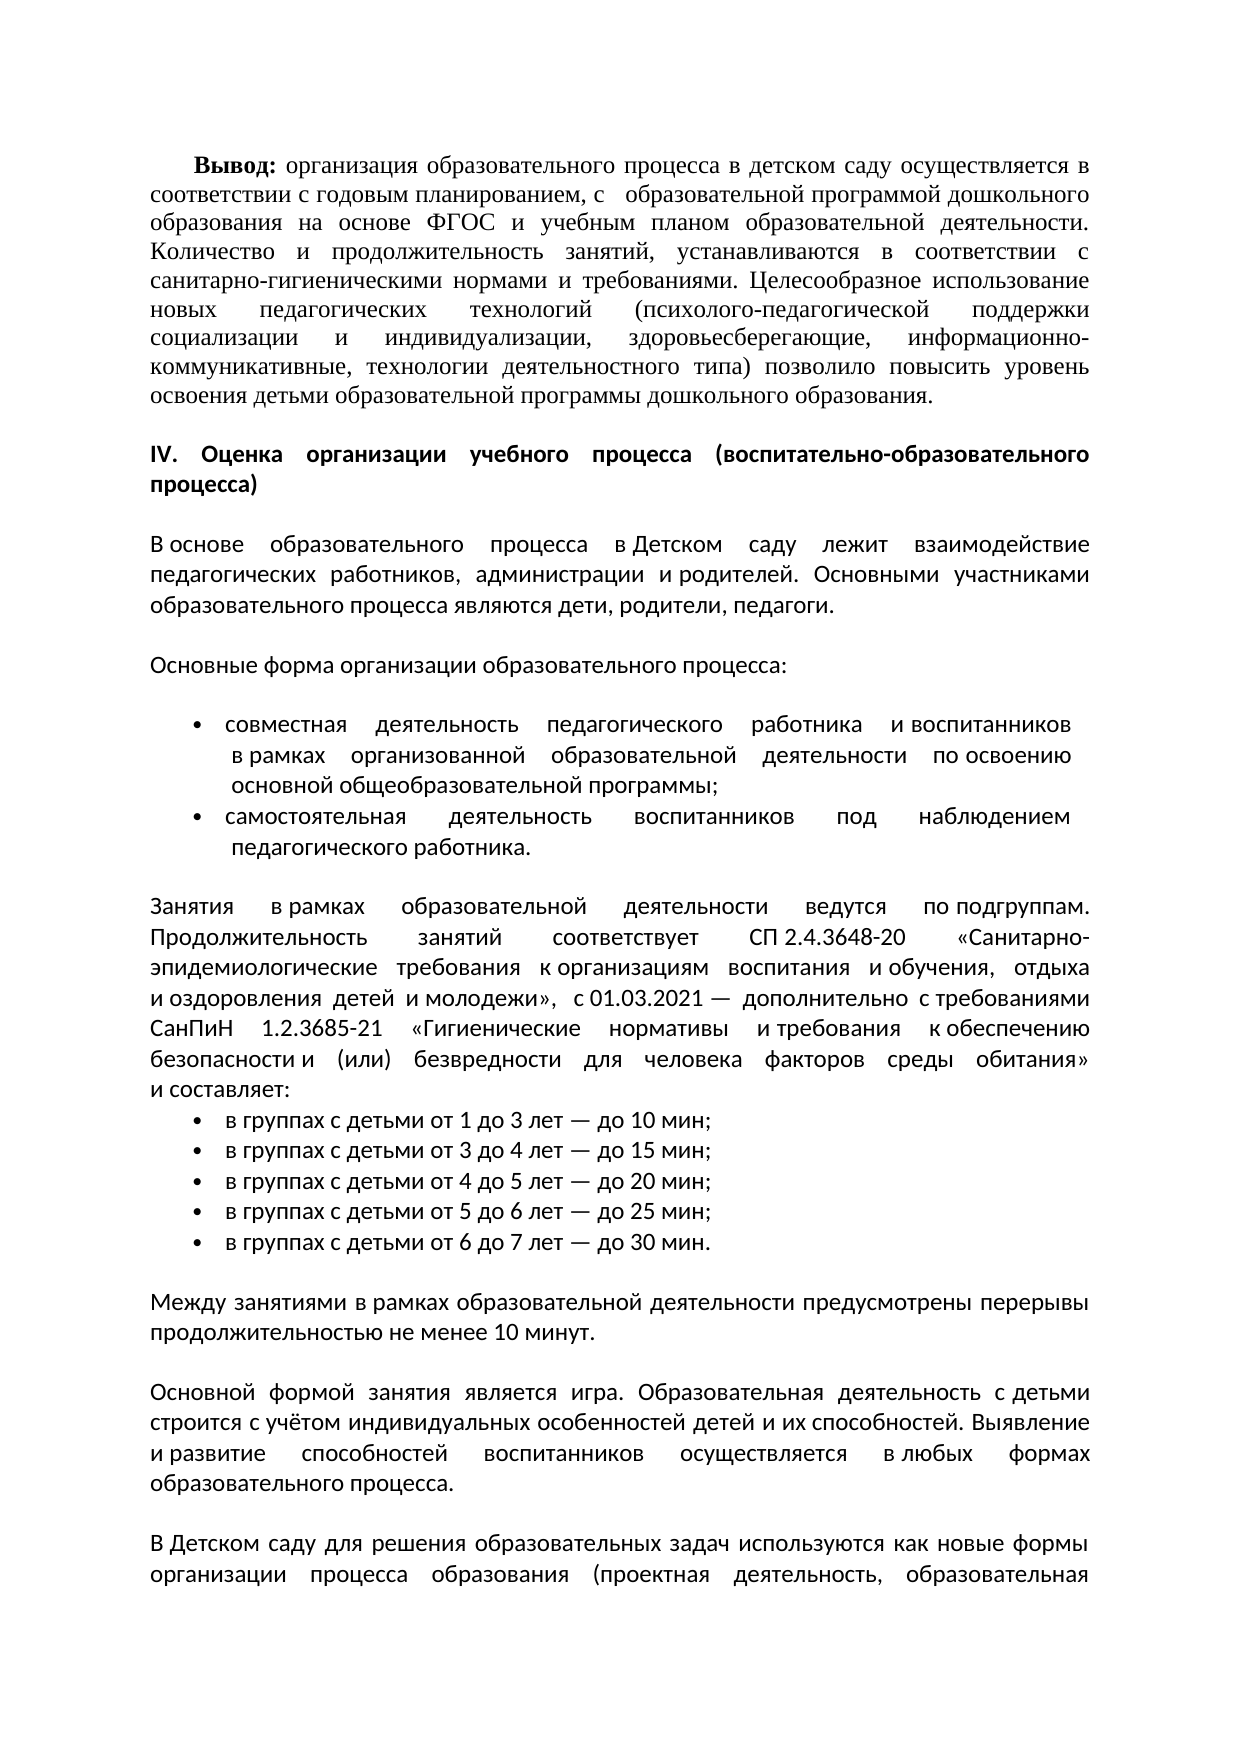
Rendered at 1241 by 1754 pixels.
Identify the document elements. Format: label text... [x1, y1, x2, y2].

list в группах с детьми от 4 до 5 лет — до 20 мин; [194, 1194, 1071, 1225]
text Занятия в рамках образовательной деятельности ведутся по подгруппам. Продолжительность занятий соответствует СП 2.4.3648-20 «Санитарно-эпидемиологические требования к организациям воспитания и обучения, отдыха и оздоровления детей и молодежи», с 01.03.2021 — дополнительно с требованиями СанПиН 1.2.3685-21 «Гигиенические нормативы и требования к обеспечению безопасности и (или) безвредности для человека факторов среды обитания» и составляет: [150, 919, 1090, 1133]
list совместная деятельность педагогического работника и воспитанников в рамках организованной образовательной деятельности по освоению основной общеобразовательной программы; [194, 708, 1071, 800]
text В основе образовательного процесса в Детском саду лежит взаимодействие педагогических работников, администрации и родителей. Основными участниками образовательного процесса являются дети, родители, педагоги. [150, 528, 1090, 620]
text Основной формой занятия является игра. Образовательная деятельность с детьми строится с учётом индивидуальных особенностей детей и их способностей. Выявление и развитие способностей воспитанников осуществляется в любых формах образовательного процесса. [150, 1434, 1090, 1556]
list в группах с детьми от 5 до 6 лет — до 25 мин; [194, 1225, 1071, 1255]
text Между занятиями в рамках образовательной деятельности предусмотрены перерывы продолжительностью не менее 10 минут. [150, 1344, 1090, 1405]
list самостоятельная деятельность воспитанников под наблюдением педагогического работника. [194, 829, 1071, 890]
list в группах с детьми от 6 до 7 лет — до 30 мин. [194, 1284, 1071, 1315]
text Основные форма организации образовательного процесса: [150, 649, 1090, 679]
text Вывод: организация образовательного процесса в детском саду осуществляется в соответствии с годовым планированием, с образовательной программой дошкольного образования на основе ФГОС и учебным планом образовательной деятельности. Количество и продолжительность занятий, устанавливаются в соответствии с санитарно-гигиеническими нормами и требованиями. Целесообразное использование новых педагогических технологий (психолого-педагогической поддержки социализации и индивидуализации, здоровьесберегающие, информационно-коммуникативные, технологии деятельностного типа) позволило повысить уровень освоения детьми образовательной программы дошкольного образования. [150, 150, 1090, 409]
list в группах с детьми от 3 до 4 лет — до 15 мин; [194, 1164, 1071, 1194]
text IV. Оценка организации учебного процесса (воспитательно-образовательного процесса) [150, 438, 1090, 499]
list в группах с детьми от 1 до 3 лет — до 10 мин; [194, 1133, 1071, 1164]
